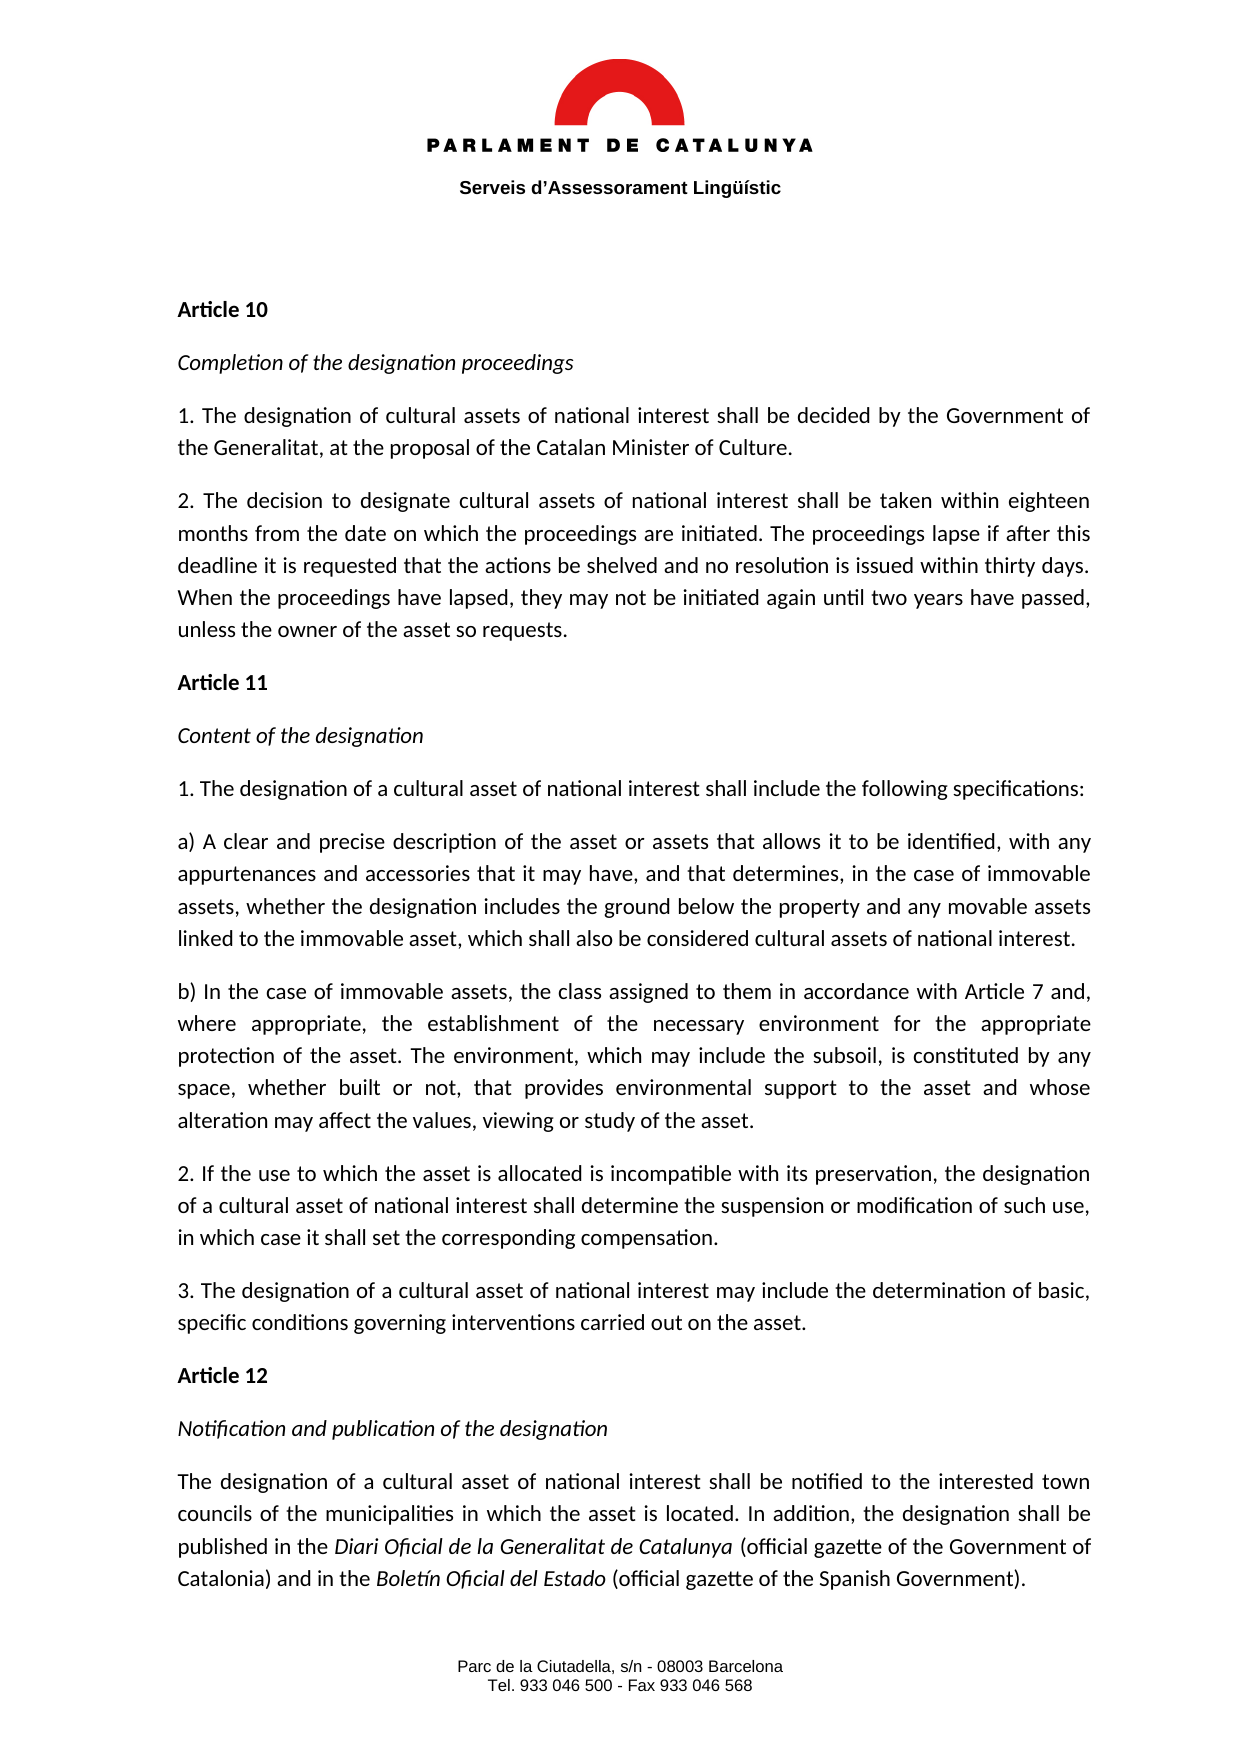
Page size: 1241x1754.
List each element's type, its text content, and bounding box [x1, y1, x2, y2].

text Content of the designation [177, 721, 1092, 749]
text 1. The designation of a cultural asset of national interest shall include the following specifications: [177, 774, 1092, 802]
text a) A clear and precise description of the asset or assets that allows it to be identified, with any appurtenances and accessories that it may have, and that determines, in the case of immovable assets, whether the designation includes the ground below the property and any movable assets linked to the immovable asset, which shall also be considered cultural assets of national interest. [177, 827, 1092, 952]
text b) In the case of immovable assets, the class assigned to them in accordance with Article 7 and, where appropriate, the establishment of the necessary environment for the appropriate protection of the asset. The environment, which may include the subsoil, is constituted by any space, whether built or not, that provides environmental support to the asset and whose alteration may affect the values, viewing or study of the asset. [177, 977, 1092, 1134]
text Article 12 [177, 1361, 1092, 1389]
text Article 11 [177, 668, 1092, 696]
text Completion of the designation proceedings [177, 348, 1092, 376]
picture [427, 59, 813, 152]
text Article 10 [177, 295, 1092, 323]
text Notification and publication of the designation [177, 1414, 1092, 1442]
text 2. The decision to designate cultural assets of national interest shall be taken within eighteen months from the date on which the proceedings are initiated. The proceedings lapse if after this deadline it is requested that the actions be shelved and no resolution is issued within thirty days. When the proceedings have lapsed, they may not be initiated again until two years have passed, unless the owner of the asset so requests. [177, 487, 1092, 643]
text 3. The designation of a cultural asset of national interest may include the determination of basic, specific conditions governing interventions carried out on the asset. [177, 1276, 1092, 1336]
text The designation of a cultural asset of national interest shall be notified to the interested town councils of the municipalities in which the asset is located. In addition, the designation shall be published in the Diari Oficial de la Generalitat de Catalunya (official gazette of the Government of Catalonia) and in the Boletín Oficial del Estado (official gazette of the Spanish Government). [177, 1467, 1092, 1592]
text 2. If the use to which the asset is allocated is incompatible with its preservation, the designation of a cultural asset of national interest shall determine the suspension or modification of such use, in which case it shall set the corresponding compensation. [177, 1159, 1092, 1251]
text 1. The designation of cultural assets of national interest shall be decided by the Government of the Generalitat, at the proposal of the Catalan Minister of Culture. [177, 401, 1092, 462]
